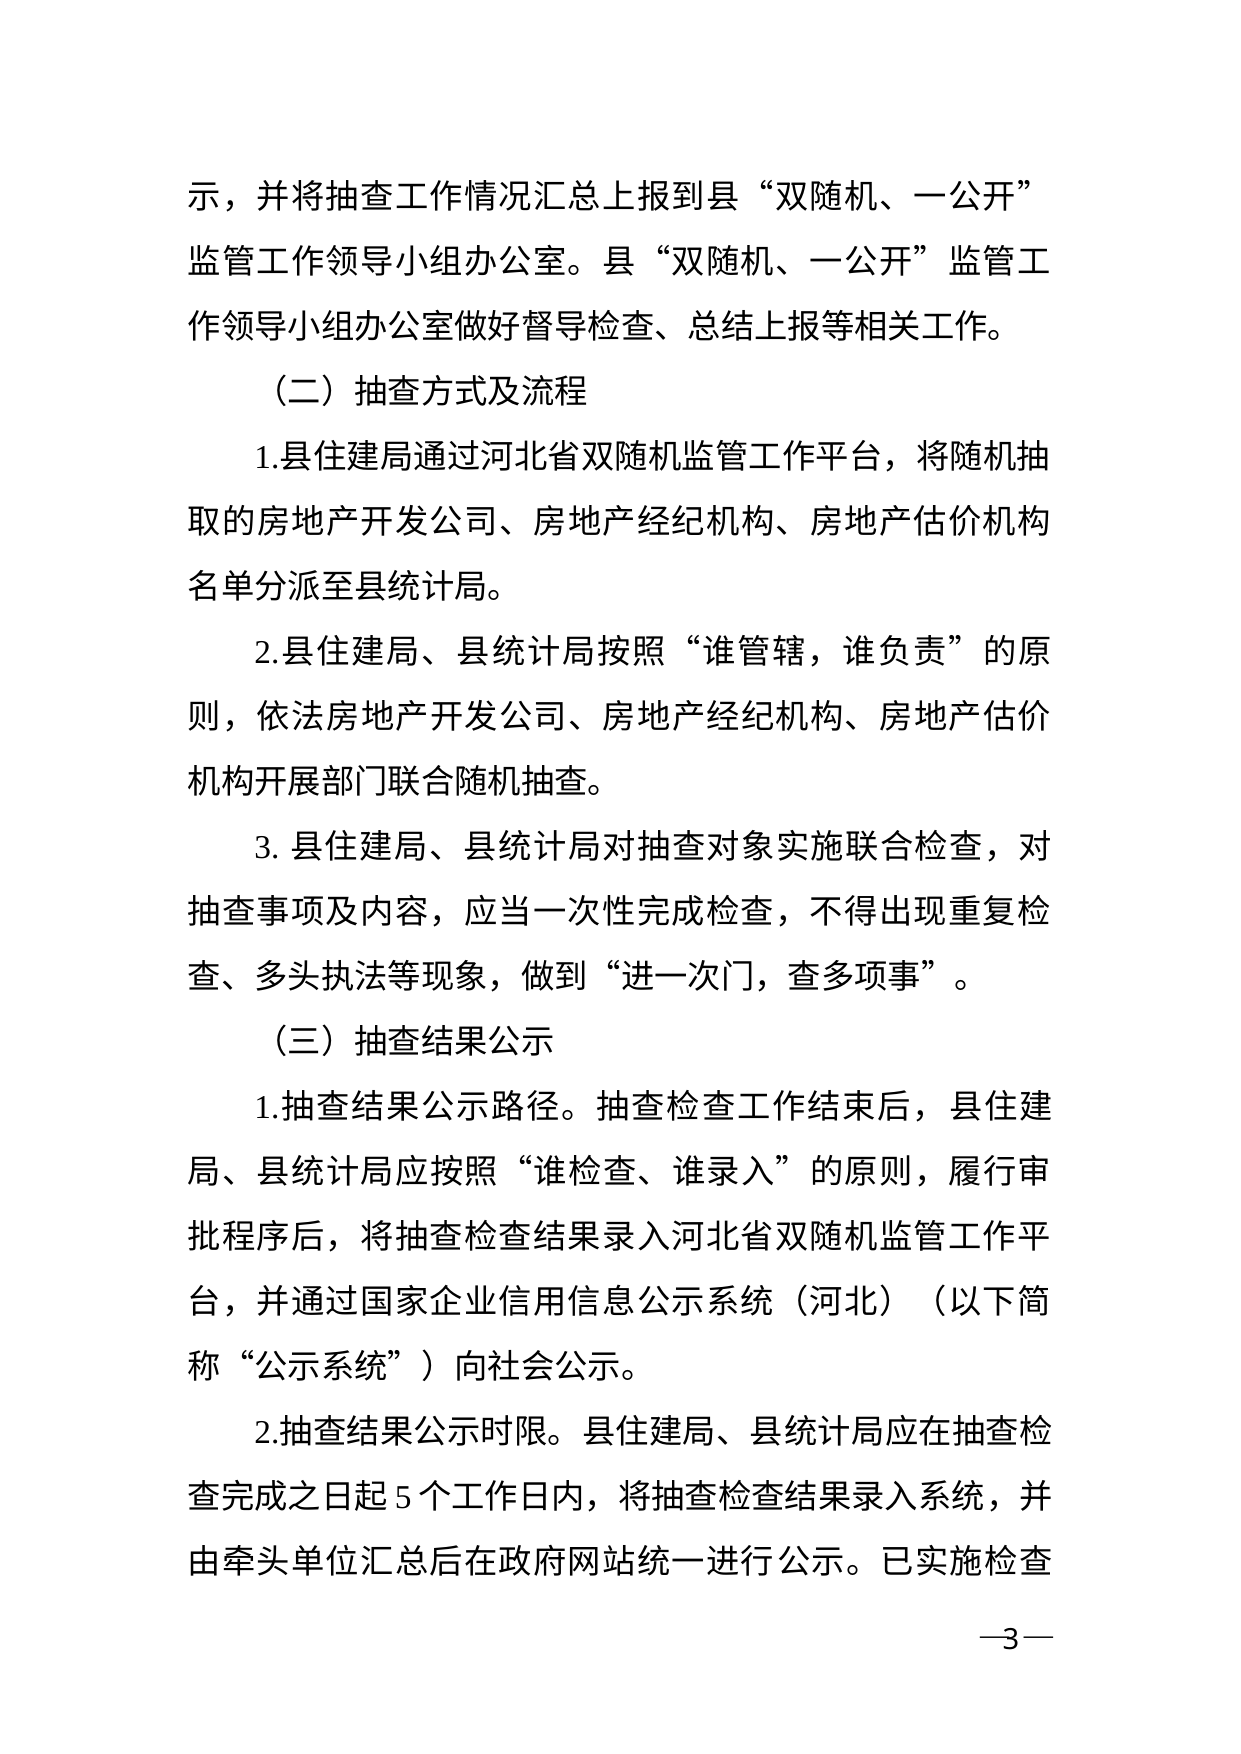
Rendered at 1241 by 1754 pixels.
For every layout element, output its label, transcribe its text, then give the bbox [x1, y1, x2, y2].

text 1.抽查结果公示路径。抽查检查工作结束后，县住建局、县统计局应按照“谁检查、谁录入”的原则，履行审批程序后，将抽查检查结果录入河北省双随机监管工作平台，并通过国家企业信用信息公示系统（河北）（以下简称“公示系统”）向社会公示。 [187, 1072, 1053, 1397]
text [187, 1397, 1053, 1592]
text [187, 162, 1053, 357]
text （二）抽查方式及流程 [187, 357, 1053, 422]
text （三）抽查结果公示 [187, 1007, 1053, 1072]
text 1.县住建局通过河北省双随机监管工作平台，将随机抽取的房地产开发公司、房地产经纪机构、房地产估价机构名单分派至县统计局。 [187, 422, 1053, 617]
text 2.县住建局、县统计局按照“谁管辖，谁负责”的原则，依法房地产开发公司、房地产经纪机构、房地产估价机构开展部门联合随机抽查。 [187, 617, 1053, 812]
text 3. 县住建局、县统计局对抽查对象实施联合检查，对抽查事项及内容，应当一次性完成检查，不得出现重复检查、多头执法等现象，做到“进一次门，查多项事”。 [187, 812, 1053, 1007]
